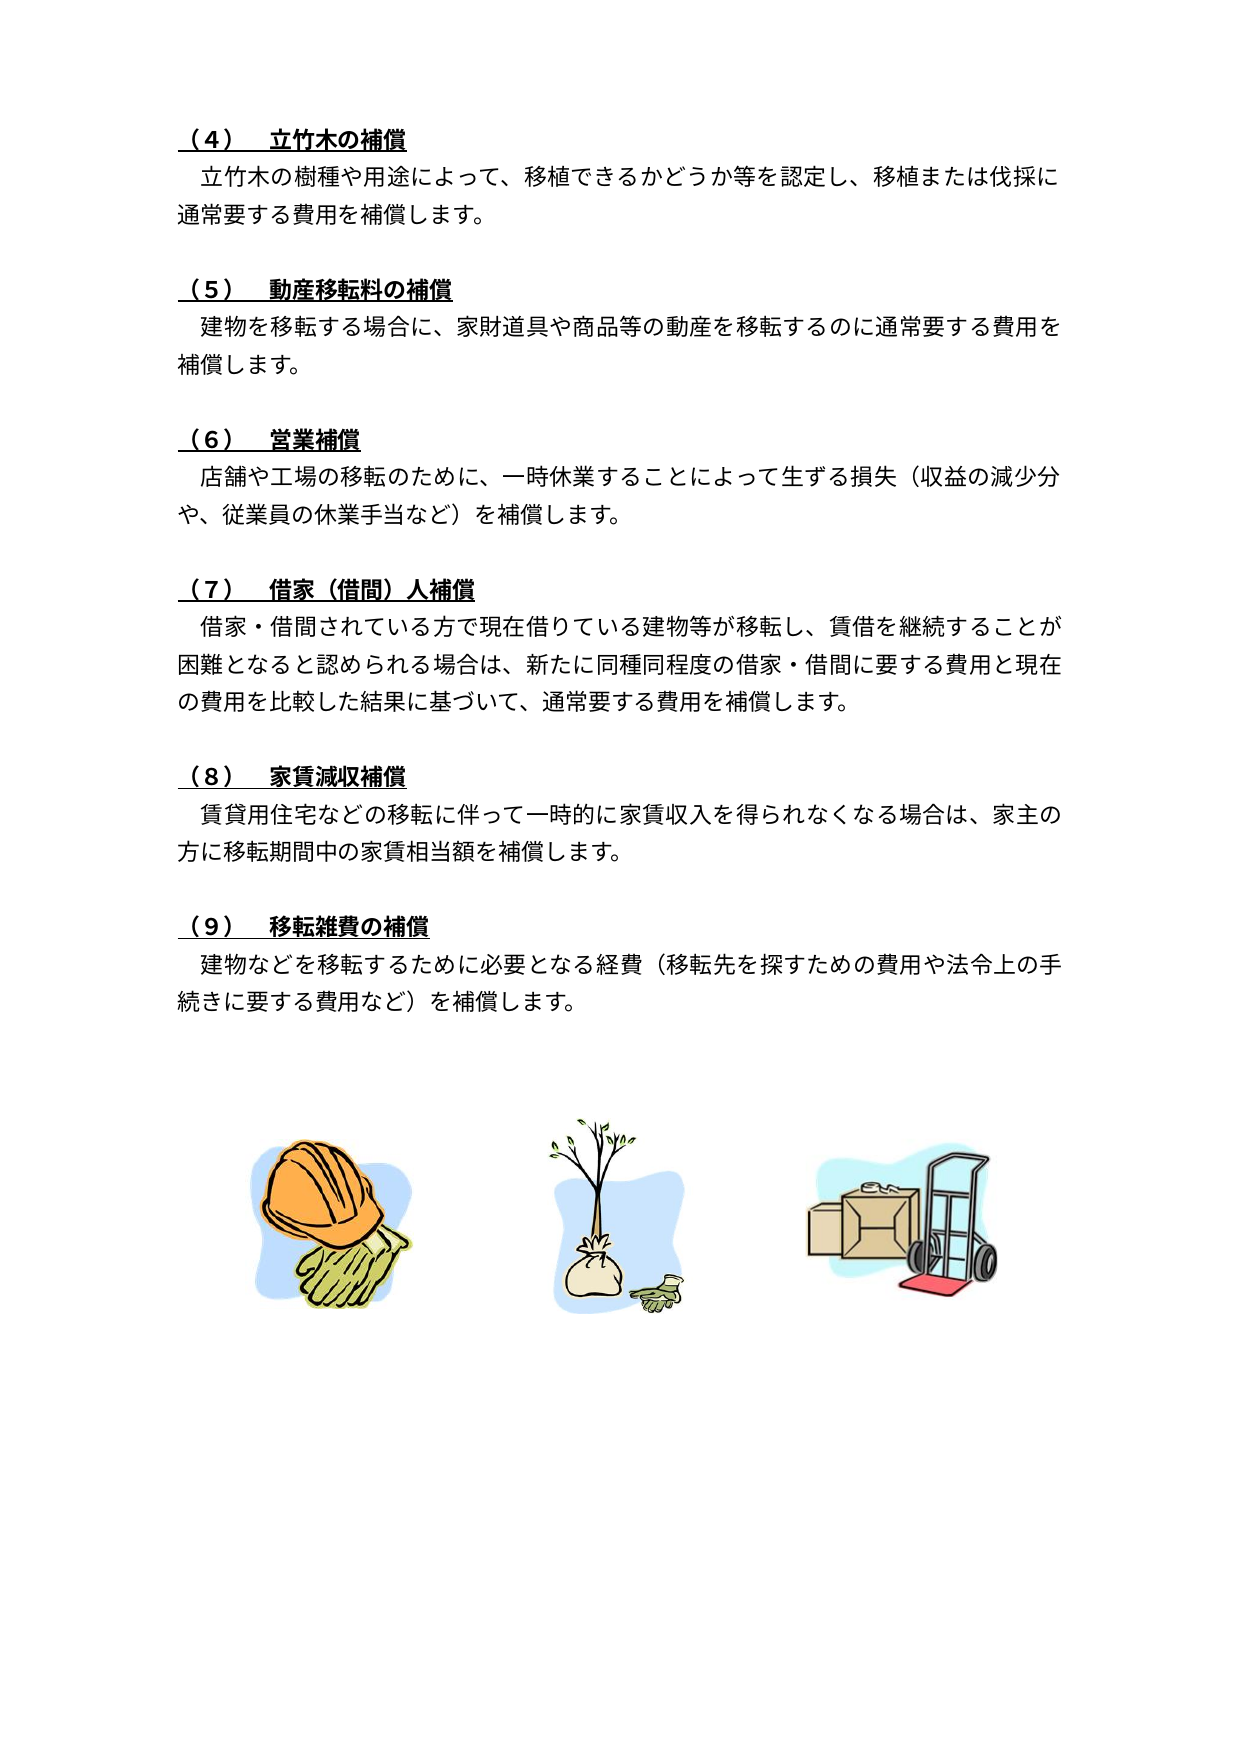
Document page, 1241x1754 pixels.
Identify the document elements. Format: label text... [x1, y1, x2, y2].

text （５） 動産移転料の補償 [177, 269, 1063, 307]
text 賃貸用住宅などの移転に伴って一時的に家賃収入を得られなくなる場合は、家主の方に移転期間中の家賃相当額を補償します。 [177, 794, 1063, 869]
text （６） 営業補償 [177, 419, 1063, 457]
text 立竹木の樹種や用途によって、移植できるかどうか等を認定し、移植または伐採に通常要する費用を補償します。 [177, 157, 1063, 232]
text 店舗や工場の移転のために、一時休業することによって生ずる損失（収益の減少分や、従業員の休業手当など）を補償します。 [177, 457, 1063, 532]
picture [518, 1118, 715, 1314]
text （９） 移転雑費の補償 [177, 907, 1063, 944]
text 建物などを移転するために必要となる経費（移転先を探すための費用や法令上の手続きに要する費用など）を補償します。 [177, 944, 1063, 1019]
picture [805, 1123, 998, 1316]
text （４） 立竹木の補償 [177, 119, 1063, 157]
text 建物を移転する場合に、家財道具や商品等の動産を移転するのに通常要する費用を補償します。 [177, 307, 1063, 382]
picture [245, 1139, 414, 1309]
text （７） 借家（借間）人補償 [177, 569, 1063, 607]
text （８） 家賃減収補償 [177, 757, 1063, 794]
text 借家・借間されている方で現在借りている建物等が移転し、賃借を継続することが困難となると認められる場合は、新たに同種同程度の借家・借間に要する費用と現在の費用を比較した結果に基づいて、通常要する費用を補償します。 [177, 607, 1063, 719]
